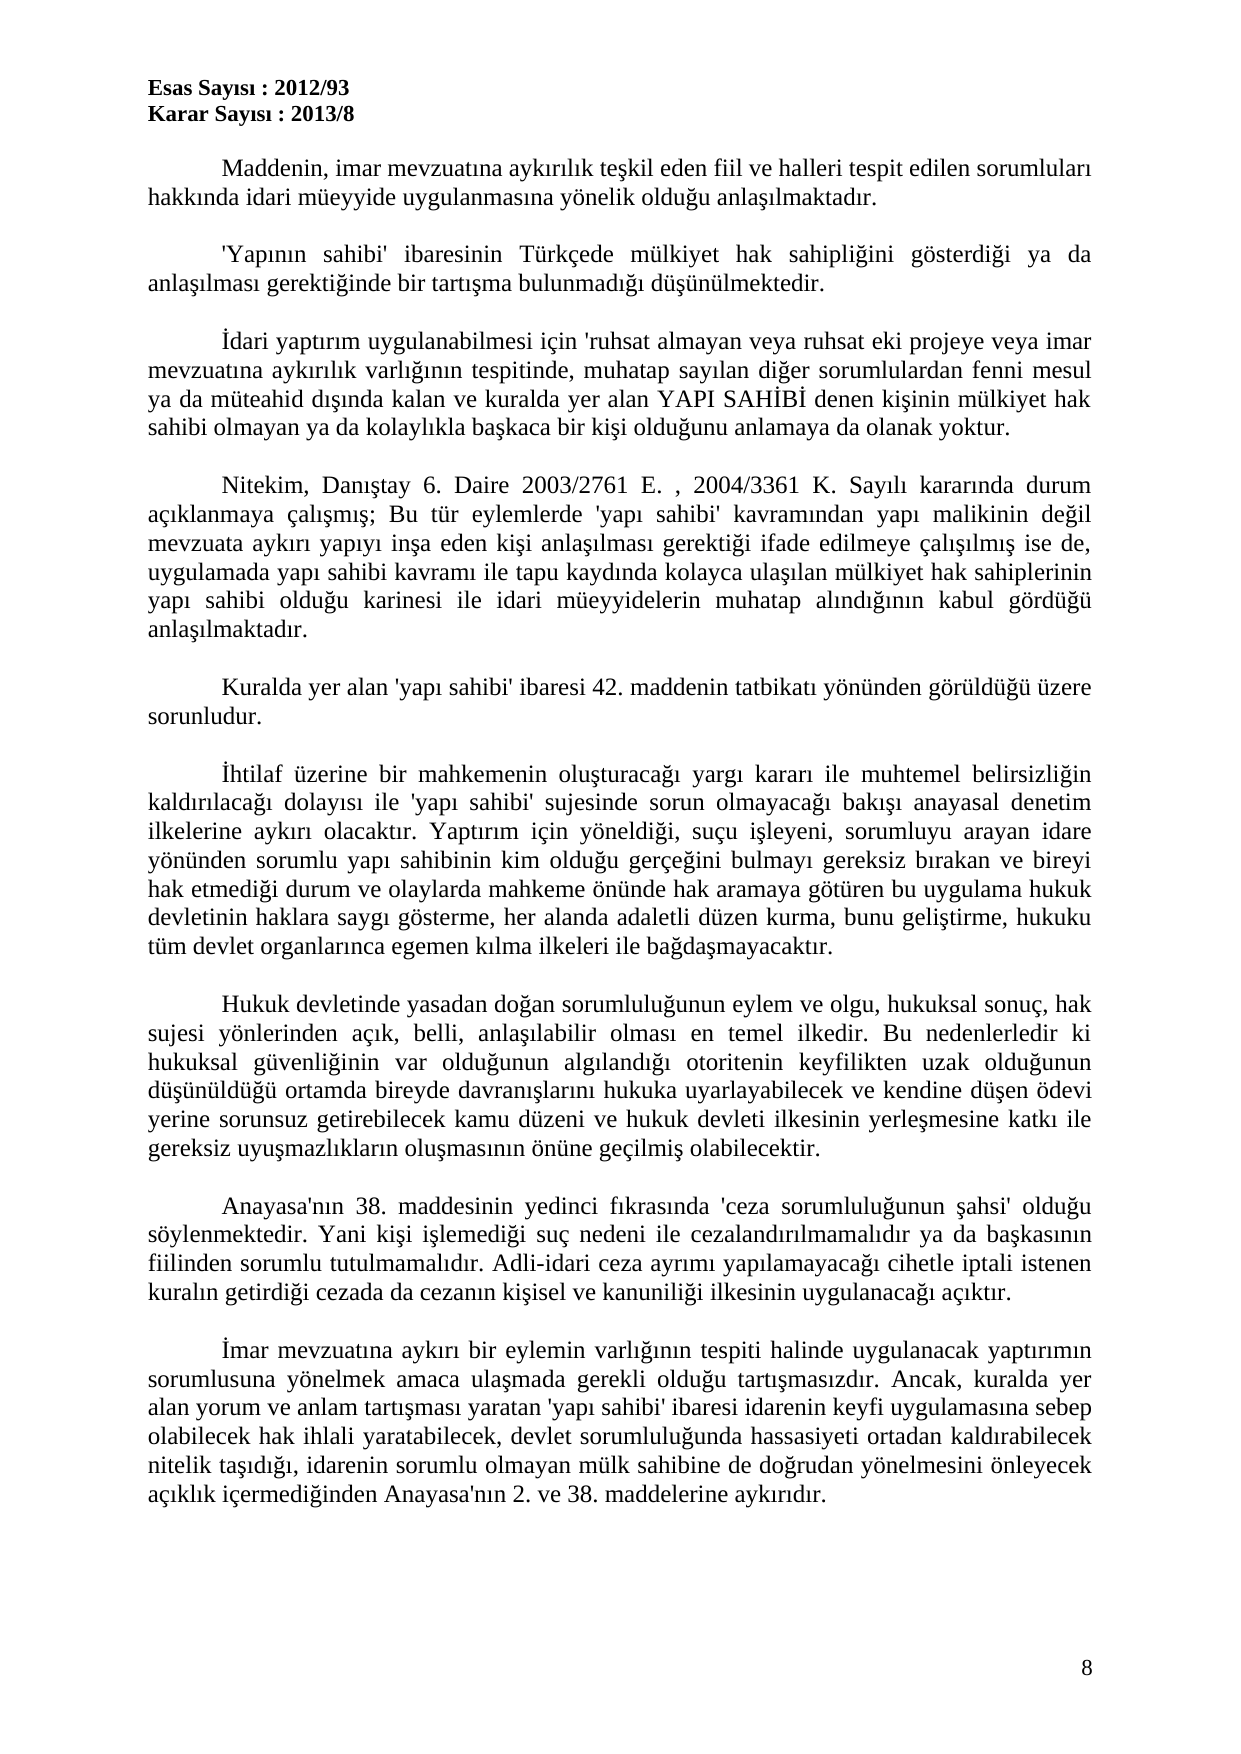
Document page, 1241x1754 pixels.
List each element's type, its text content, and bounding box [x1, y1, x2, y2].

text 'Yapının sahibi' ibaresinin Türkçede mülkiyet hak sahipliğini gösterdiği ya da anlaşılması gerektiğinde bir tartışma bulunmadığı düşünülmektedir. [148, 239, 1093, 297]
text İmar mevzuatına aykırı bir eylemin varlığının tespiti halinde uygulanacak yaptırımın sorumlusuna yönelmek amaca ulaşmada gerekli olduğu tartışmasızdır. Ancak, kuralda yer alan yorum ve anlam tartışması yaratan 'yapı sahibi' ibaresi idarenin keyfi uygulamasına sebep olabilecek hak ihlali yaratabilecek, devlet sorumluluğunda hassasiyeti ortadan kaldırabilecek nitelik taşıdığı, idarenin sorumlu olmayan mülk sahibine de doğrudan yönelmesini önleyecek açıklık içermediğinden Anayasa'nın 2. ve 38. maddelerine aykırıdır. [148, 1335, 1093, 1507]
text Nitekim, Danıştay 6. Daire 2003/2761 E. , 2004/3361 K. Sayılı kararında durum açıklanmaya çalışmış; Bu tür eylemlerde 'yapı sahibi' kavramından yapı malikinin değil mevzuata aykırı yapıyı inşa eden kişi anlaşılması gerektiği ifade edilmeye çalışılmış ise de, uygulamada yapı sahibi kavramı ile tapu kaydında kolayca ulaşılan mülkiyet hak sahiplerinin yapı sahibi olduğu karinesi ile idari müeyyidelerin muhatap alındığının kabul gördüğü anlaşılmaktadır. [148, 470, 1093, 643]
text Hukuk devletinde yasadan doğan sorumluluğunun eylem ve olgu, hukuksal sonuç, hak sujesi yönlerinden açık, belli, anlaşılabilir olması en temel ilkedir. Bu nedenlerledir ki hukuksal güvenliğinin var olduğunun algılandığı otoritenin keyfilikten uzak olduğunun düşünüldüğü ortamda bireyde davranışlarını hukuka uyarlayabilecek ve kendine düşen ödevi yerine sorunsuz getirebilecek kamu düzeni ve hukuk devleti ilkesinin yerleşmesine katkı ile gereksiz uyuşmazlıkların oluşmasının önüne geçilmiş olabilecektir. [148, 989, 1093, 1162]
text İdari yaptırım uygulanabilmesi için 'ruhsat almayan veya ruhsat eki projeye veya imar mevzuatına aykırılık varlığının tespitinde, muhatap sayılan diğer sorumlulardan fenni mesul ya da müteahid dışında kalan ve kuralda yer alan YAPI SAHİBİ denen kişinin mülkiyet hak sahibi olmayan ya da kolaylıkla başkaca bir kişi olduğunu anlamaya da olanak yoktur. [148, 326, 1093, 441]
text İhtilaf üzerine bir mahkemenin oluşturacağı yargı kararı ile muhtemel belirsizliğin kaldırılacağı dolayısı ile 'yapı sahibi' sujesinde sorun olmayacağı bakışı anayasal denetim ilkelerine aykırı olacaktır. Yaptırım için yöneldiği, suçu işleyeni, sorumluyu arayan idare yönünden sorumlu yapı sahibinin kim olduğu gerçeğini bulmayı gereksiz bırakan ve bireyi hak etmediği durum ve olaylarda mahkeme önünde hak aramaya götüren bu uygulama hukuk devletinin haklara saygı gösterme, her alanda adaletli düzen kurma, bunu geliştirme, hukuku tüm devlet organlarınca egemen kılma ilkeleri ile bağdaşmayacaktır. [148, 759, 1093, 960]
text Maddenin, imar mevzuatına aykırılık teşkil eden fiil ve halleri tespit edilen sorumluları hakkında idari müeyyide uygulanmasına yönelik olduğu anlaşılmaktadır. [148, 153, 1093, 210]
text Anayasa'nın 38. maddesinin yedinci fıkrasında 'ceza sorumluluğunun şahsi' olduğu söylenmektedir. Yani kişi işlemediği suç nedeni ile cezalandırılmamalıdır ya da başkasının fiilinden sorumlu tutulmamalıdır. Adli-idari ceza ayrımı yapılamayacağı cihetle iptali istenen kuralın getirdiği cezada da cezanın kişisel ve kanuniliği ilkesinin uygulanacağı açıktır. [148, 1191, 1093, 1306]
text Kuralda yer alan 'yapı sahibi' ibaresi 42. maddenin tatbikatı yönünden görüldüğü üzere sorunludur. [148, 672, 1093, 729]
